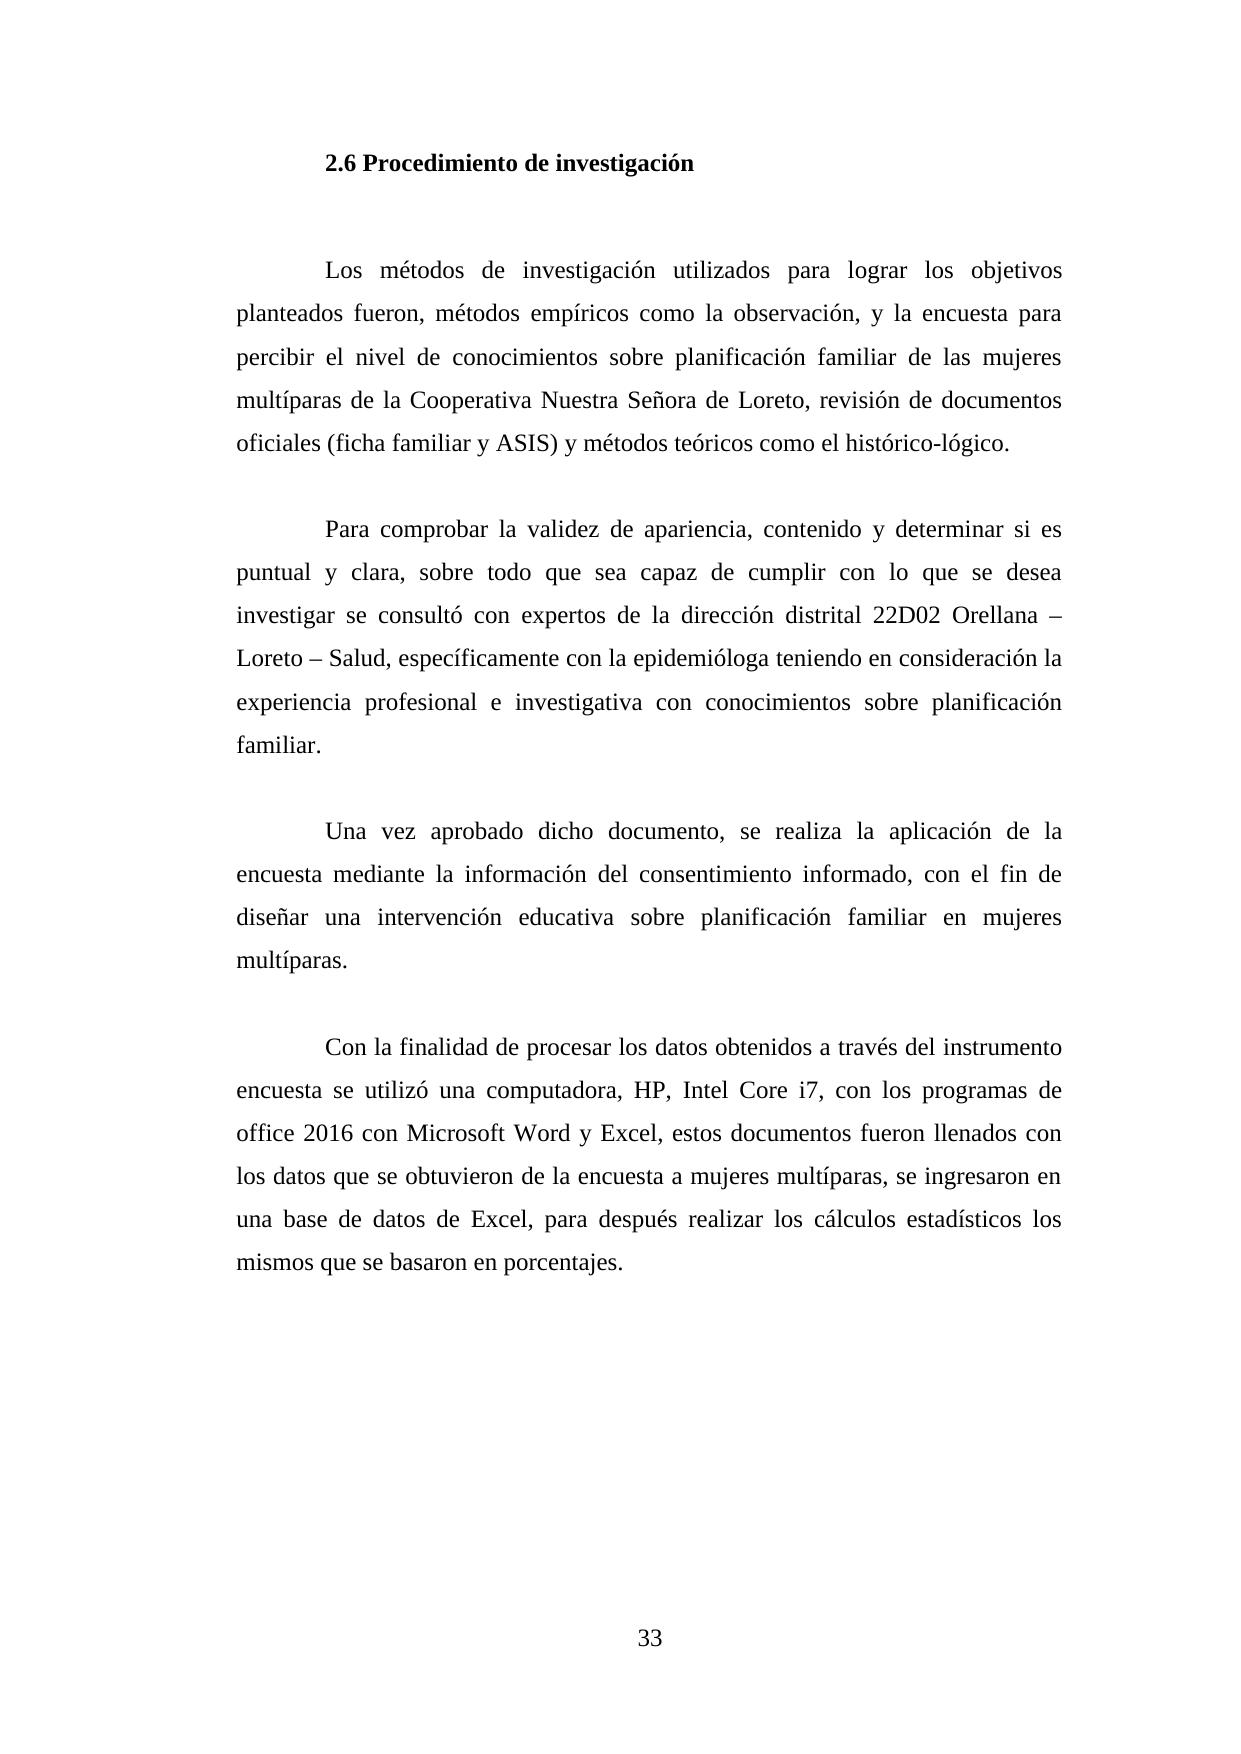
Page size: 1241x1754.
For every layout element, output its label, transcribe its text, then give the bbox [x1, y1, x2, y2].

list Para comprobar la validez de apariencia, contenido y determinar si es puntual y clara, sobre todo que sea capaz de cumplir con lo que se desea investigar se consultó con expertos de la dirección distrital 22D02 Orellana – Loreto – Salud, específicamente con la epidemióloga teniendo en consideración la experiencia profesional e investigativa con conocimientos sobre planificación familiar. [236, 514, 1063, 758]
list Una vez aprobado dicho documento, se realiza la aplicación de la encuesta mediante la información del consentimiento informado, con el fin de diseñar una intervención educativa sobre planificación familiar en mujeres multíparas. [236, 816, 1063, 974]
list 2.6 Procedimiento de investigación [236, 148, 1063, 176]
text Los métodos de investigación utilizados para lograr los objetivos planteados fueron, métodos empíricos como la observación, y la encuesta para percibir el nivel de conocimientos sobre planificación familiar de las mujeres multíparas de la Cooperativa Nuestra Señora de Loreto, revisión de documentos oficiales (ficha familiar y ASIS) y métodos teóricos como el histórico-lógico. [236, 255, 1063, 457]
list Con la finalidad de procesar los datos obtenidos a través del instrumento encuesta se utilizó una computadora, HP, Intel Core i7, con los programas de office 2016 con Microsoft Word y Excel, estos documentos fueron llenados con los datos que se obtuvieron de la encuesta a mujeres multíparas, se ingresaron en una base de datos de Excel, para después realizar los cálculos estadísticos los mismos que se basaron en porcentajes. [236, 1032, 1063, 1276]
